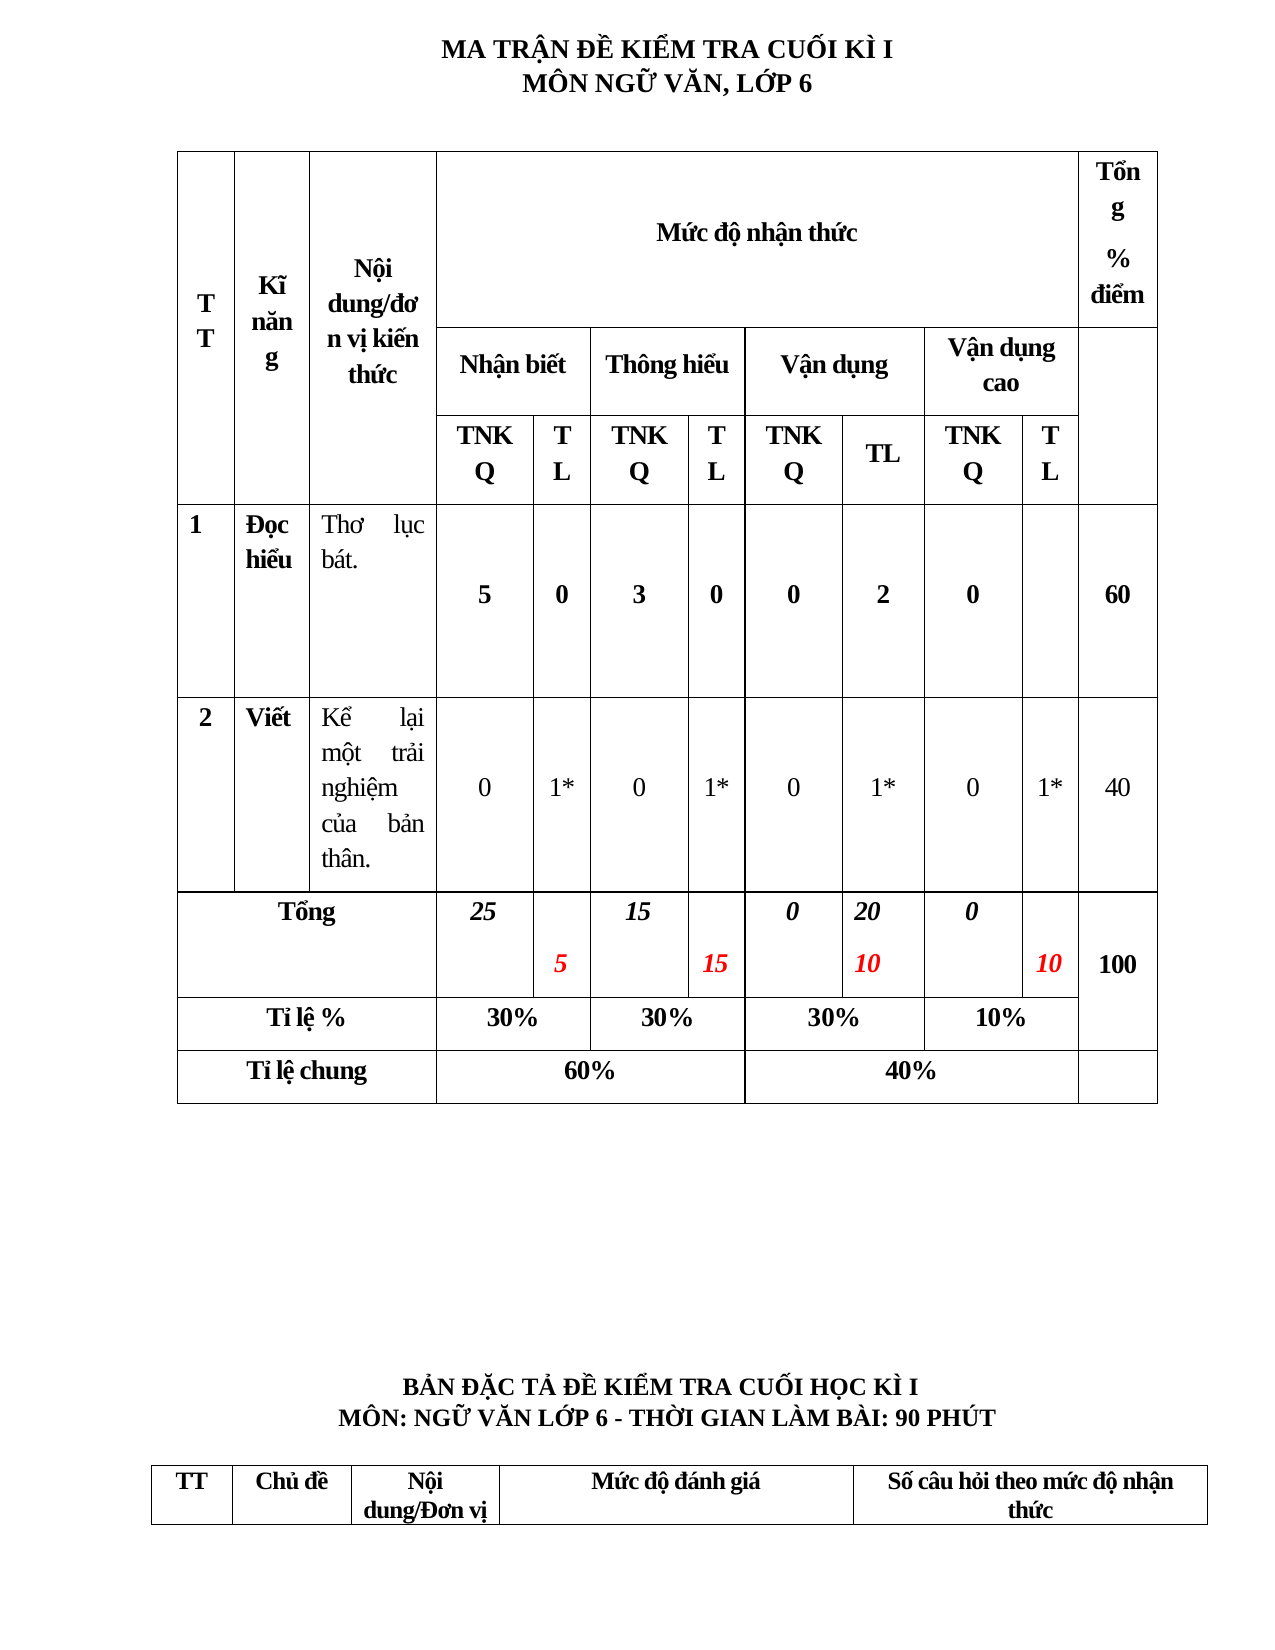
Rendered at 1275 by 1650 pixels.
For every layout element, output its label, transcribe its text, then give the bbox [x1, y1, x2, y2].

table_cell 0 [746, 698, 842, 891]
table_cell Nhận biết [437, 328, 590, 415]
table_cell 10% [925, 998, 1078, 1050]
table_cell 2 [178, 698, 234, 891]
table_cell [1079, 1051, 1157, 1103]
table_cell 40 [1079, 698, 1157, 891]
table_cell TL [534, 416, 590, 504]
table_cell 5 [534, 893, 590, 997]
table_cell Vận dụng cao [925, 328, 1078, 415]
table_cell 10 [1023, 893, 1078, 997]
table_cell 1* [534, 698, 590, 891]
table_cell Thông hiểu [591, 328, 744, 415]
table_header Chủ đề [233, 1466, 351, 1523]
table_cell Kể lại một trải nghiệm của bản thân. [310, 698, 436, 891]
table_cell 0 [746, 893, 842, 997]
table_cell 40% [746, 1051, 1078, 1103]
table_cell TL [843, 416, 924, 504]
text MA TRẬN ĐỀ KIỂM TRA CUỐI KÌ I [177, 33, 1157, 65]
table_cell 15 [591, 893, 688, 997]
table_cell 0 [925, 893, 1022, 997]
table_cell 0 [689, 505, 744, 697]
table_cell TNKQ [746, 416, 842, 504]
table_cell Tổng [178, 893, 436, 997]
table_header Kĩ năng [235, 152, 309, 504]
table_cell TNKQ [925, 416, 1022, 504]
table_cell 1* [689, 698, 744, 891]
table_cell 5 [437, 505, 533, 697]
table_cell 1 [178, 505, 234, 697]
table_header Tổng % điểm [1079, 152, 1157, 327]
table_header Số câu hỏi theo mức độ nhận thức [854, 1466, 1207, 1523]
table_cell [1079, 328, 1157, 504]
table_cell 60% [437, 1051, 744, 1103]
table_cell TL [1023, 416, 1078, 504]
table_cell 20 10 [843, 893, 924, 997]
table_cell 15 [689, 893, 744, 997]
table_header Mức độ nhận thức [437, 152, 1078, 327]
table_header TT [178, 152, 234, 504]
table_cell 30% [591, 998, 744, 1050]
text MÔN NGỮ VĂN, LỚP 6 [177, 67, 1157, 98]
table_cell 1* [843, 698, 924, 891]
table_cell 2 [843, 505, 924, 697]
table_header Nội dung/đơn vị kiến thức [310, 152, 436, 504]
table_cell Viết [235, 698, 309, 891]
table_cell Tỉ lệ chung [178, 1051, 436, 1103]
table_cell TNKQ [591, 416, 688, 504]
table_cell 1* [1023, 698, 1078, 891]
table_cell Thơ lục bát. [310, 505, 436, 697]
table_cell 30% [746, 998, 924, 1050]
table_cell 100 [1079, 893, 1157, 1050]
text MÔN: NGỮ VĂN LỚP 6 - THỜI GIAN LÀM BÀI: 90 PHÚT [177, 1403, 1157, 1432]
table_cell 0 [534, 505, 590, 697]
table_cell 3 [591, 505, 688, 697]
table_cell TNKQ [437, 416, 533, 504]
table_header TT [152, 1466, 232, 1523]
table_cell 0 [925, 505, 1022, 697]
table_cell 0 [925, 698, 1022, 891]
table_header Mức độ đánh giá [500, 1466, 853, 1523]
table_cell [1023, 505, 1078, 697]
table_cell Vận dụng [746, 328, 924, 415]
table_cell 60 [1079, 505, 1157, 697]
table_cell 30% [437, 998, 590, 1050]
table_cell Đọc hiểu [235, 505, 309, 697]
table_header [352, 1466, 499, 1523]
table_cell 0 [746, 505, 842, 697]
table_cell 0 [437, 698, 533, 891]
table_cell TL [689, 416, 744, 504]
text BẢN ĐẶC TẢ ĐỀ KIỂM TRA CUỐI HỌC KÌ I [327, 1372, 1157, 1401]
table_cell Tỉ lệ % [178, 998, 436, 1050]
table_cell 25 [437, 893, 533, 997]
table_cell 0 [591, 698, 688, 891]
